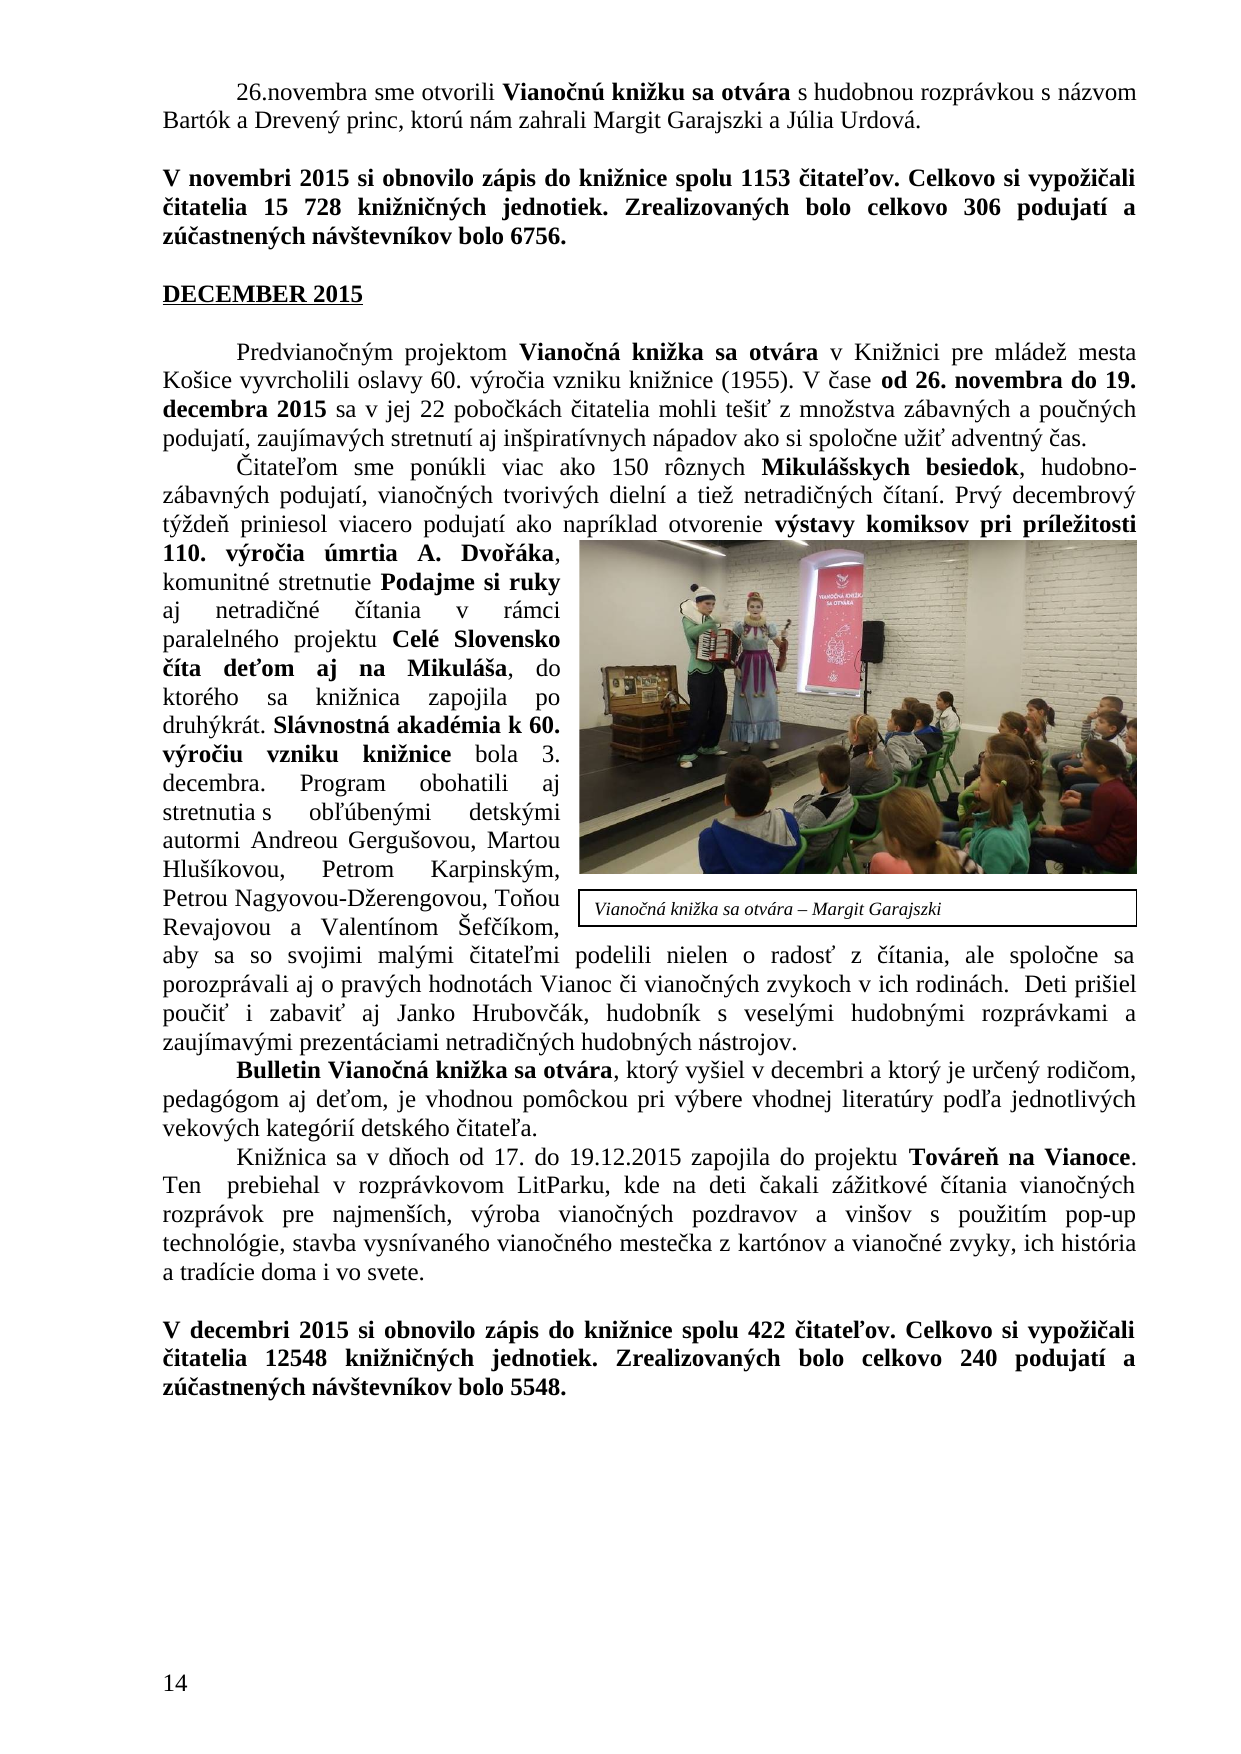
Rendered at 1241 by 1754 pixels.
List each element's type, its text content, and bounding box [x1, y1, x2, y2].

text Knižnica sa v dňoch od 17. do 19.12.2015 zapojila do projektu Továreň na Vianoce. Ten prebiehal v rozprávkovom LitParku, kde na deti čakali zážitkové čítania vianočných rozprávok pre najmenších, výroba vianočných pozdravov a vinšov s použitím pop-up technológie, stavba vysnívaného vianočného mestečka z kartónov a vianočné zvyky, ich história a tradície doma i vo svete. [162, 1142, 1137, 1286]
text 26.novembra sme otvorili Vianočnú knižku sa otvára s hudobnou rozprávkou s názvom Bartók a Drevený princ, ktorú nám zahrali Margit Garajszki a Júlia Urdová. [162, 77, 1137, 134]
text V decembri 2015 si obnovilo zápis do knižnice spolu 422 čitateľov. Celkovo si vypožičali čitatelia 12548 knižničných jednotiek. Zrealizovaných bolo celkovo 240 podujatí a zúčastnených návštevníkov bolo 5548. [162, 1315, 1137, 1401]
text DECEMBER 2015 [162, 279, 1137, 308]
text Bulletin Vianočná knižka sa otvára, ktorý vyšiel v decembri a ktorý je určený rodičom, pedagógom aj deťom, je vhodnou pomôckou pri výbere vhodnej literatúry podľa jednotlivých vekových kategórií detského čitateľa. [162, 1056, 1137, 1142]
picture [579, 540, 1137, 874]
text V novembri 2015 si obnovilo zápis do knižnice spolu 1153 čitateľov. Celkovo si vypožičali čitatelia 15 728 knižničných jednotiek. Zrealizovaných bolo celkovo 306 podujatí a zúčastnených návštevníkov bolo 6756. [162, 163, 1137, 250]
text Predvianočným projektom Vianočná knižka sa otvára v Knižnici pre mládež mesta Košice vyvrcholili oslavy 60. výročia vzniku knižnice (1955). V čase od 26. novembra do 19. decembra 2015 sa v jej 22 pobočkách čitatelia mohli tešiť z množstva zábavných a poučných podujatí, zaujímavých stretnutí aj inšpiratívnych nápadov ako si spoločne užiť adventný čas. [162, 337, 1137, 452]
